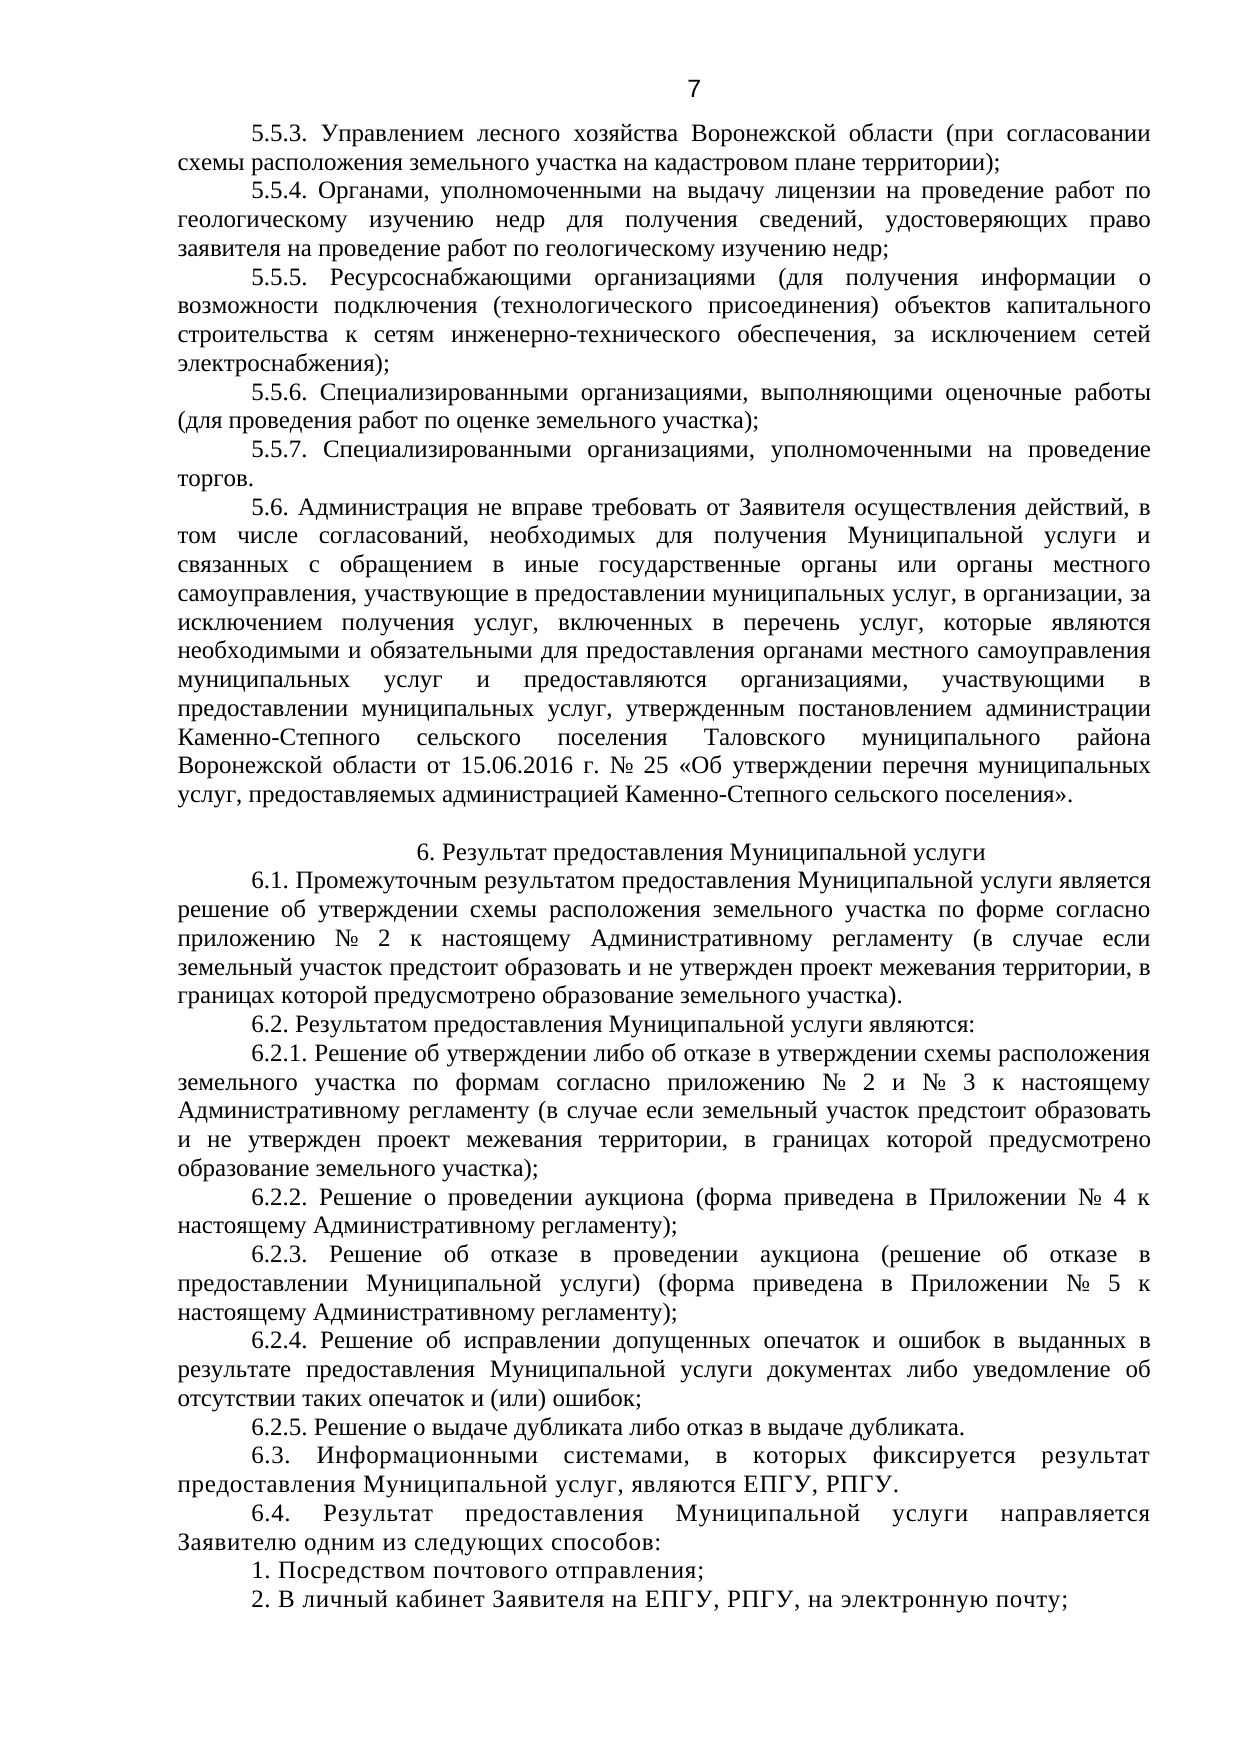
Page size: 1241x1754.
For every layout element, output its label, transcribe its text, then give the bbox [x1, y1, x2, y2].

text 5.5.7. Специализированными организациями, уполномоченными на проведение торгов. [177, 434, 1152, 492]
text 5.5.3. Управлением лесного хозяйства Воронежской области (при согласовании схемы расположения земельного участка на кадастровом плане территории); [177, 118, 1152, 176]
text 6.2.4. Решение об исправлении допущенных опечаток и ошибок в выданных в результате предоставления Муниципальной услуги документах либо уведомление об отсутствии таких опечаток и (или) ошибок; [177, 1326, 1152, 1412]
text 1. Посредством почтового отправления; [177, 1556, 1152, 1584]
text 6.2.5. Решение о выдаче дубликата либо отказ в выдаче дубликата. [177, 1412, 1152, 1441]
text 5.5.5. Ресурсоснабжающими организациями (для получения информации о возможности подключения (технологического присоединения) объектов капитального строительства к сетям инженерно-технического обеспечения, за исключением сетей электроснабжения); [177, 262, 1152, 377]
text 6.2.1. Решение об утверждении либо об отказе в утверждении схемы расположения земельного участка по формам согласно приложению № 2 и № 3 к настоящему Административному регламенту (в случае если земельный участок предстоит образовать и не утвержден проект межевания территории, в границах которой предусмотрено образование земельного участка); [177, 1038, 1152, 1182]
text 6.4. Результат предоставления Муниципальной услуги направляется Заявителю одним из следующих способов: [177, 1498, 1152, 1556]
text 5.5.6. Специализированными организациями, выполняющими оценочные работы (для проведения работ по оценке земельного участка); [177, 377, 1152, 434]
text 5.6. Администрация не вправе требовать от Заявителя осуществления действий, в том числе согласований, необходимых для получения Муниципальной услуги и связанных с обращением в иные государственные органы или органы местного самоуправления, участвующие в предоставлении муниципальных услуг, в организации, за исключением получения услуг, включенных в перечень услуг, которые являются необходимыми и обязательными для предоставления органами местного самоуправления муниципальных услуг и предоставляются организациями, участвующими в предоставлении муниципальных услуг, утвержденным постановлением администрации Каменно-Степного сельского поселения Таловского муниципального района Воронежской области от 15.06.2016 г. № 25 «Об утверждении перечня муниципальных услуг, предоставляемых администрацией Каменно-Степного сельского поселения». [177, 492, 1152, 808]
text 5.5.4. Органами, уполномоченными на выдачу лицензии на проведение работ по геологическому изучению недр для получения сведений, удостоверяющих право заявителя на проведение работ по геологическому изучению недр; [177, 176, 1152, 262]
text 6.2. Результатом предоставления Муниципальной услуги являются: [177, 1009, 1152, 1038]
text 2. В личный кабинет Заявителя на ЕПГУ, РПГУ, на электронную почту; [177, 1584, 1152, 1613]
text 6.2.3. Решение об отказе в проведении аукциона (решение об отказе в предоставлении Муниципальной услуги) (форма приведена в Приложении № 5 к настоящему Административному регламенту); [177, 1239, 1152, 1326]
text 6.2.2. Решение о проведении аукциона (форма приведена в Приложении № 4 к настоящему Административному регламенту); [177, 1182, 1152, 1239]
text 6.3. Информационными системами, в которых фиксируется результат предоставления Муниципальной услуг, являются ЕПГУ, РПГУ. [177, 1441, 1152, 1498]
text 6. Результат предоставления Муниципальной услуги [177, 837, 1152, 866]
text 6.1. Промежуточным результатом предоставления Муниципальной услуги является решение об утверждении схемы расположения земельного участка по форме согласно приложению № 2 к настоящему Административному регламенту (в случае если земельный участок предстоит образовать и не утвержден проект межевания территории, в границах которой предусмотрено образование земельного участка). [177, 866, 1152, 1009]
